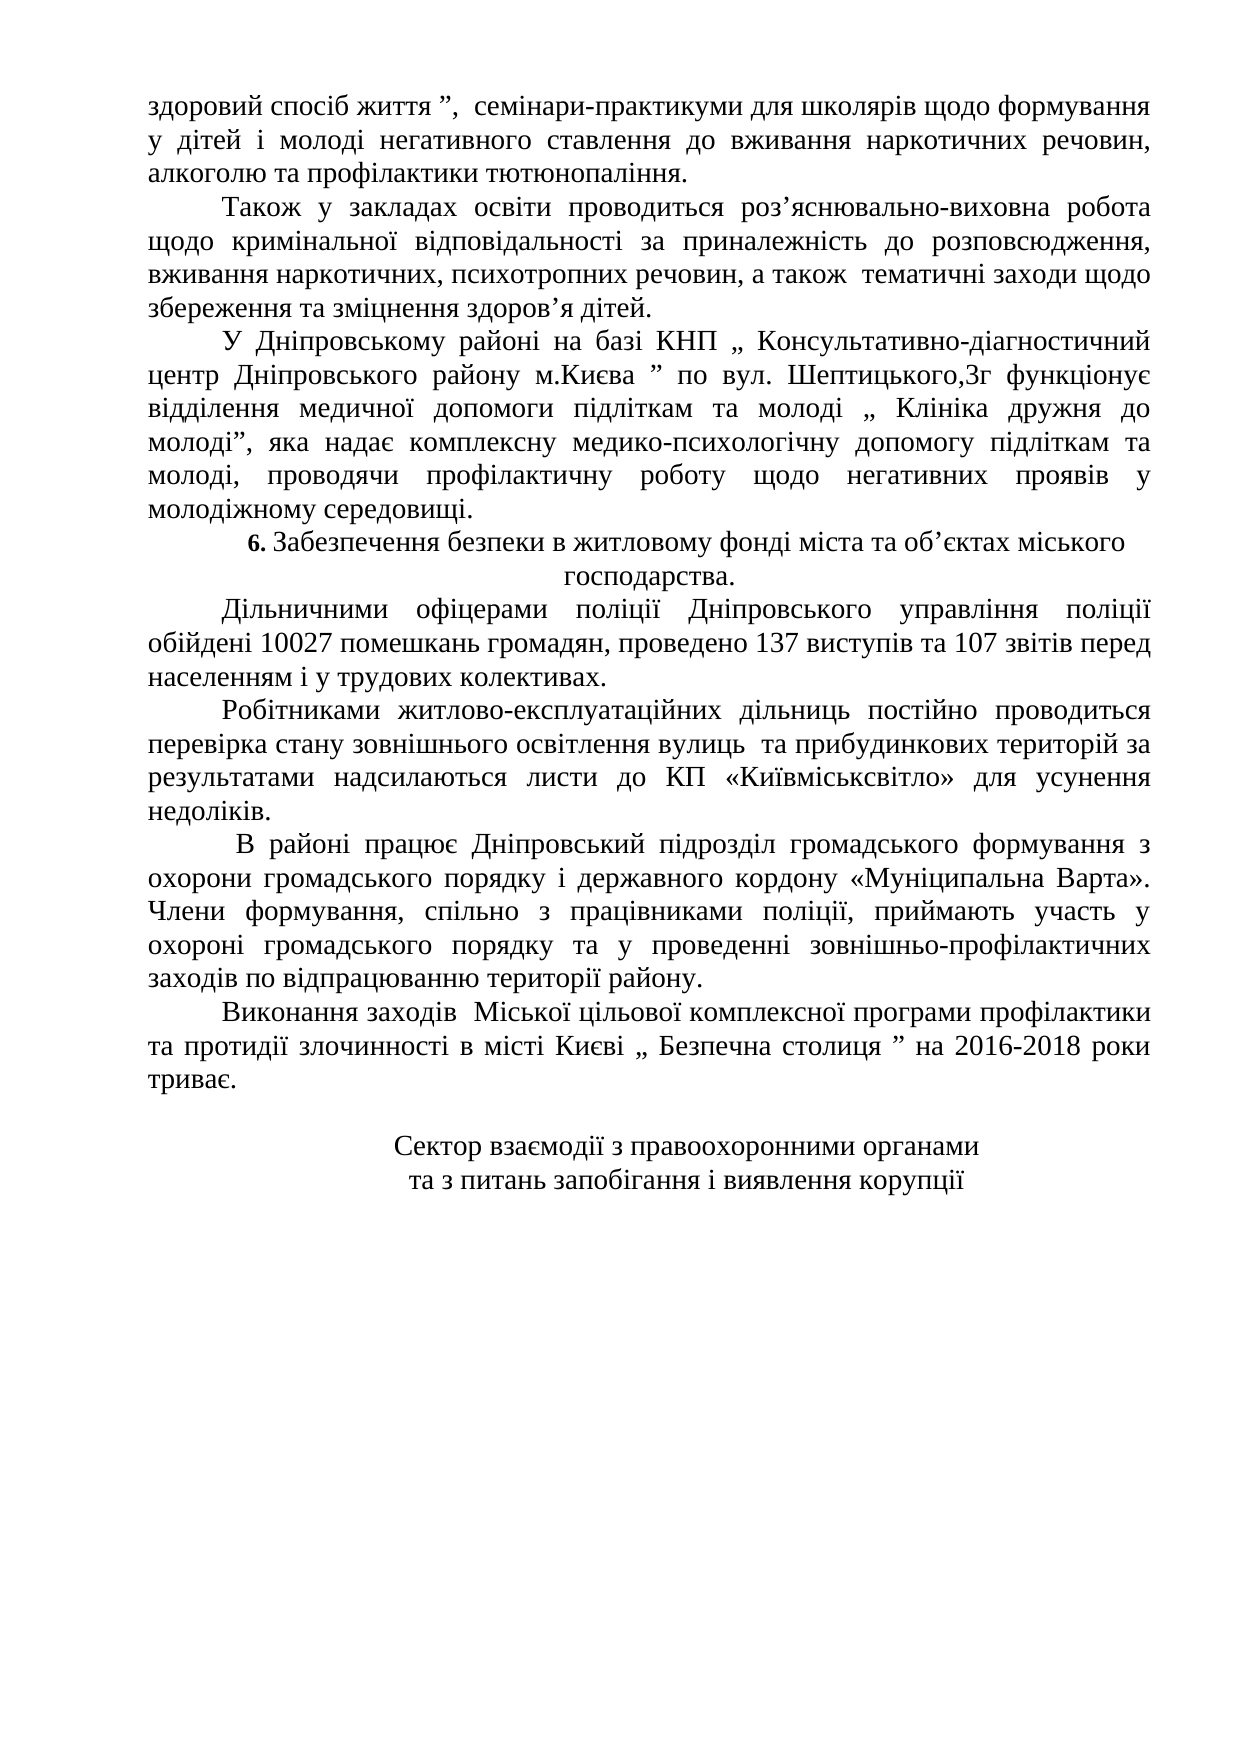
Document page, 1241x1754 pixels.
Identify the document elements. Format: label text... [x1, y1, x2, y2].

text Також у закладах освіти проводиться роз’яснювально-виховна робота щодо кримінальної відповідальності за приналежність до розповсюдження, вживання наркотичних, психотропних речовин, а також тематичні заходи щодо збереження та зміцнення здоров’я дітей. [148, 189, 1152, 323]
text та з питань запобігання і виявлення корупції [148, 1162, 1152, 1195]
text Робітниками житлово-експлуатаційних дільниць постійно проводиться перевірка стану зовнішнього освітлення вулиць та прибудинкових територій за результатами надсилаються листи до КП «Київміськсвітло» для усунення недоліків. [148, 692, 1152, 826]
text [148, 88, 1152, 189]
text В районі працює Дніпровський підрозділ громадського формування з охорони громадського порядку і державного кордону «Муніципальна Варта». Члени формування, спільно з працівниками поліції, приймають участь у охороні громадського порядку та у проведенні зовнішньо-профілактичних заходів по відпрацюванню території району. [148, 826, 1152, 994]
text Сектор взаємодії з правоохоронними органами [148, 1128, 1152, 1162]
text господарства. [148, 558, 1152, 592]
text 6. Забезпечення безпеки в житловому фонді міста та об’єктах міського [148, 524, 1152, 558]
text Дільничними офіцерами поліції Дніпровського управління поліції обійдені 10027 помешкань громадян, проведено 137 виступів та 107 звітів перед населенням і у трудових колективах. [148, 592, 1152, 692]
text У Дніпровському районі на базі КНП „ Консультативно-діагностичний центр Дніпровського району м.Києва ” по вул. Шептицького,3г функціонує відділення медичної допомоги підліткам та молоді „ Клініка дружня до молоді”, яка надає комплексну медико-психологічну допомогу підліткам та молоді, проводячи профілактичну роботу щодо негативних проявів у молодіжному середовищі. [148, 323, 1152, 524]
text Виконання заходів Міської цільової комплексної програми профілактики та протидії злочинності в місті Києві „ Безпечна столиця ” на 2016-2018 роки триває. [148, 994, 1152, 1095]
